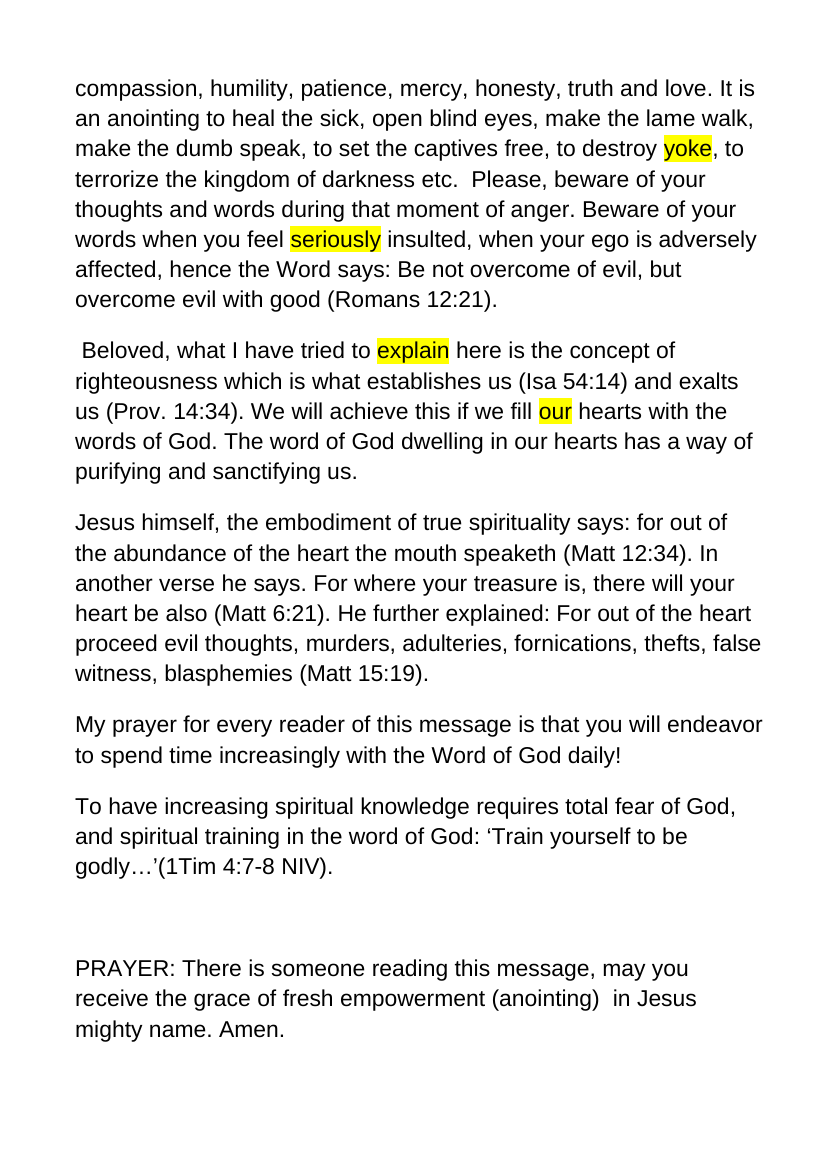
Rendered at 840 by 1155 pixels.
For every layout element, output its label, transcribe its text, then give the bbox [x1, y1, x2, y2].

text Jesus himself, the embodiment of true spirituality says: for out of the abundance of the heart the mouth speaketh (Matt 12:34). In another verse he says. For where your treasure is, there will your heart be also (Matt 6:21). He further explained: For out of the heart proceed evil thoughts, murders, adulteries, fornications, thefts, false witness, blasphemies (Matt 15:19). [75, 509, 765, 687]
text PRAYER: There is someone reading this message, may you receive the grace of fresh empowerment (anointing) in Jesus mighty name. Amen. [75, 955, 765, 1042]
text Beloved, what I have tried to explain here is the concept of righteousness which is what establishes us (Isa 54:14) and exalts us (Prov. 14:34). We will achieve this if we fill our hearts with the words of God. The word of God dwelling in our hearts has a way of purifying and sanctifying us. [75, 337, 765, 485]
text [75, 75, 765, 313]
text To have increasing spiritual knowledge requires total fear of God, and spiritual training in the word of God: ‘Train yourself to be godly…’(1Tim 4:7-8 NIV). [75, 793, 765, 879]
text My prayer for every reader of this message is that you will endeavor to spend time increasingly with the Word of God daily! [75, 711, 765, 768]
